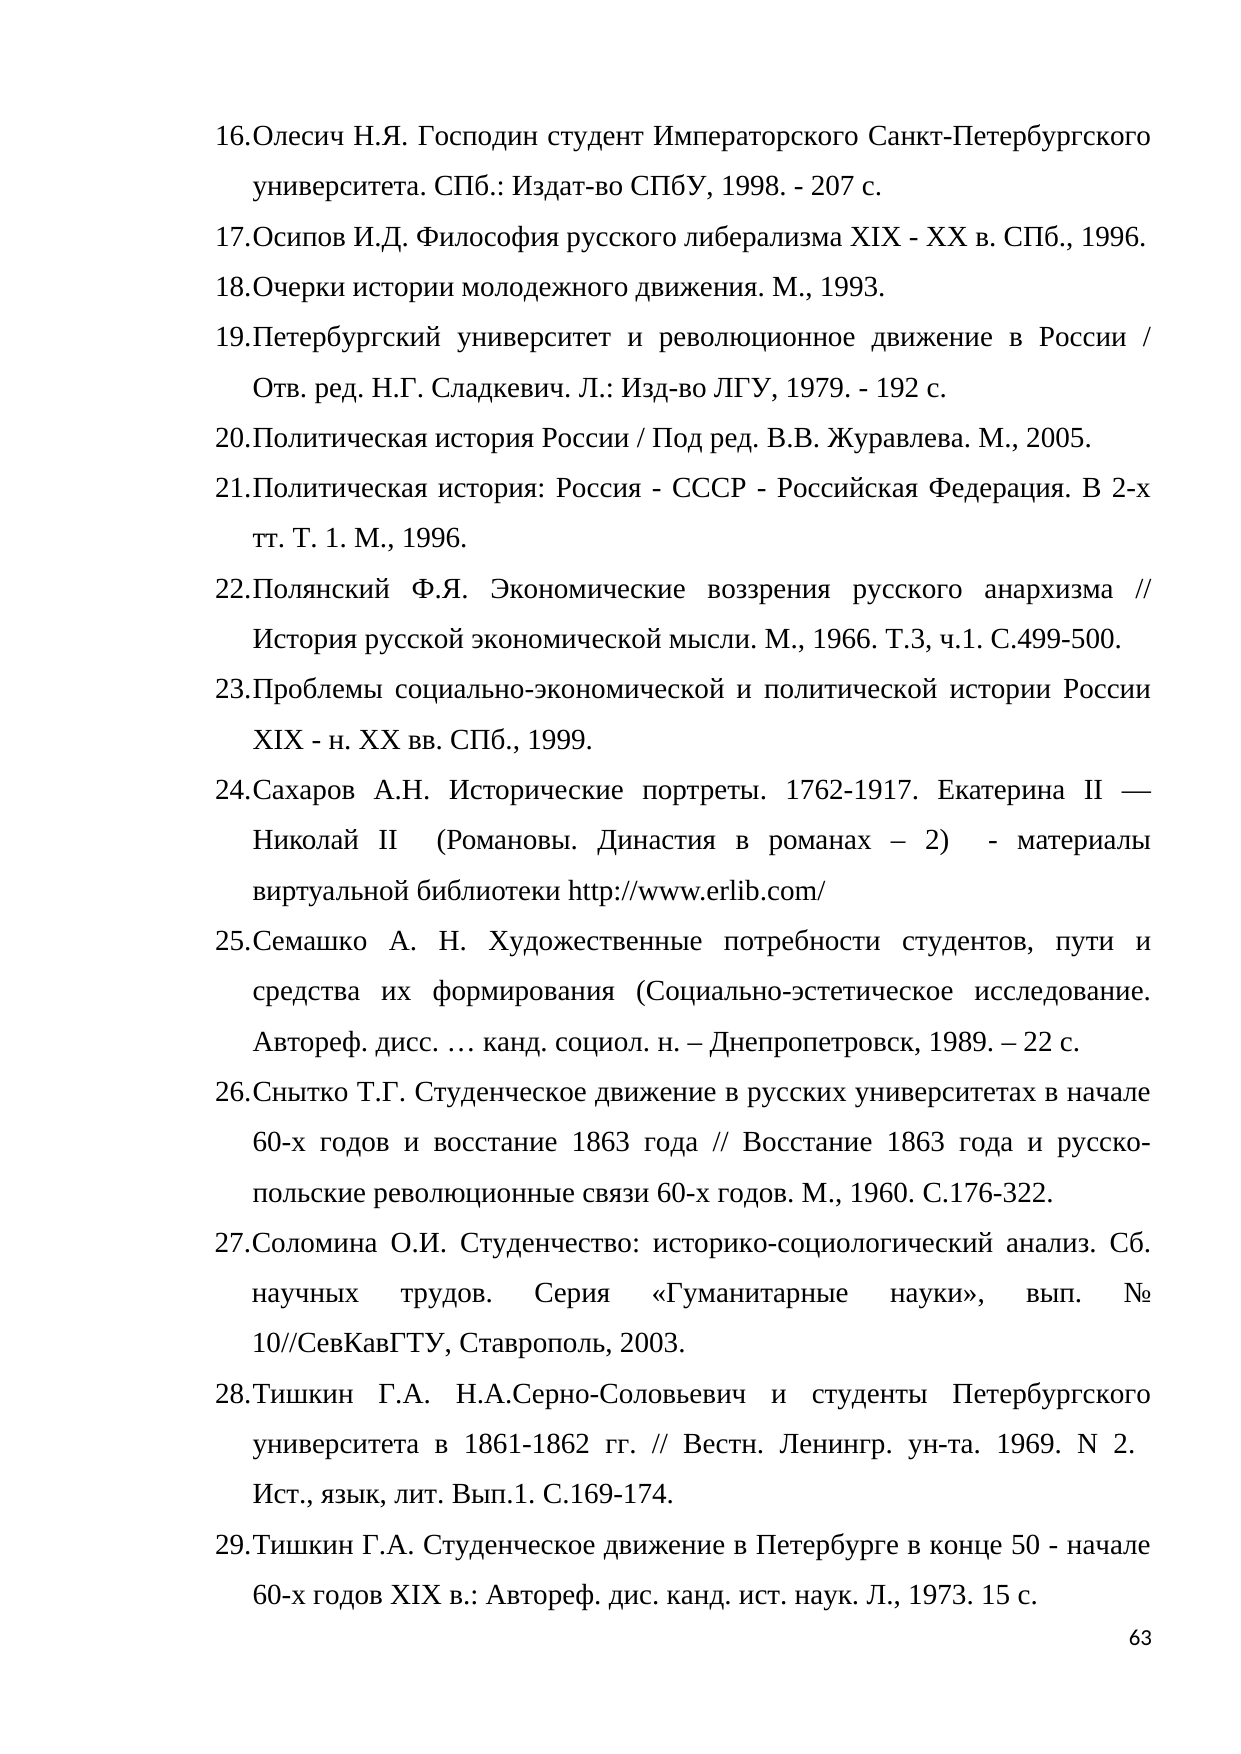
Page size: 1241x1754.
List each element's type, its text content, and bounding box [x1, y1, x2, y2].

list Осипов И.Д. Философия русского либерализма XIX - XX в. СПб., 1996. [215, 219, 1152, 252]
list Политическая история России / Под ред. В.В. Журавлева. М., 2005. [215, 420, 1152, 453]
list Проблемы социально-экономической и политической истории России XIX - н. XX вв. СПб., 1999. [215, 672, 1152, 755]
list Сахаров А.Н. Исторические портреты. 1762-1917. Екатерина II — Николай II (Романовы. Династия в романах – 2) - материалы виртуальной библиотеки http://www.erlib.com/ [215, 772, 1152, 906]
list Олесич Н.Я. Господин студент Императорского Санкт-Петербургского университета. СПб.: Издат-во СПбУ, 1998. - 207 с. [215, 118, 1152, 202]
list Полянский Ф.Я. Экономические воззрения русского анархизма // История русской экономической мысли. М., 1966. Т.3, ч.1. C.499-500. [215, 571, 1152, 655]
list Тишкин Г.А. Студенческое движение в Петербурге в конце 50 - начале 60-х годов XIX в.: Автореф. дис. канд. ист. наук. Л., 1973. 15 с. [215, 1527, 1152, 1611]
list Семашко А. Н. Художественные потребности студентов, пути и средства их формирования (Социально-эстетическое исследование. Автореф. дисс. … канд. социол. н. – Днепропетровск, 1989. – 22 с. [215, 923, 1152, 1057]
list Снытко Т.Г. Студенческое движение в русских университетах в начале 60-х годов и восстание 1863 года // Восстание 1863 года и русско-польские революционные связи 60-х годов. М., 1960. С.176-322. [215, 1074, 1152, 1208]
list Тишкин Г.А. Н.А.Серно-Соловьевич и студенты Петербургского университета в 1861-1862 гг. // Вестн. Ленингр. ун-та. 1969. N 2. Ист., язык, лит. Вып.1. С.169-174. [215, 1376, 1152, 1510]
list Политическая история: Россия - СССР - Российская Федерация. В 2-х тт. Т. 1. М., 1996. [215, 470, 1152, 554]
list Очерки истории молодежного движения. М., 1993. [215, 269, 1152, 303]
list Петербургский университет и революционное движение в России / Отв. ред. Н.Г. Сладкевич. Л.: Изд-во ЛГУ, 1979. - 192 с. [215, 319, 1152, 403]
list Соломина О.И. Студенчество: историко-социологический анализ. Сб. научных трудов. Серия «Гуманитарные науки», вып. № 10//СевКавГТУ, Ставрополь, 2003. [214, 1225, 1152, 1359]
